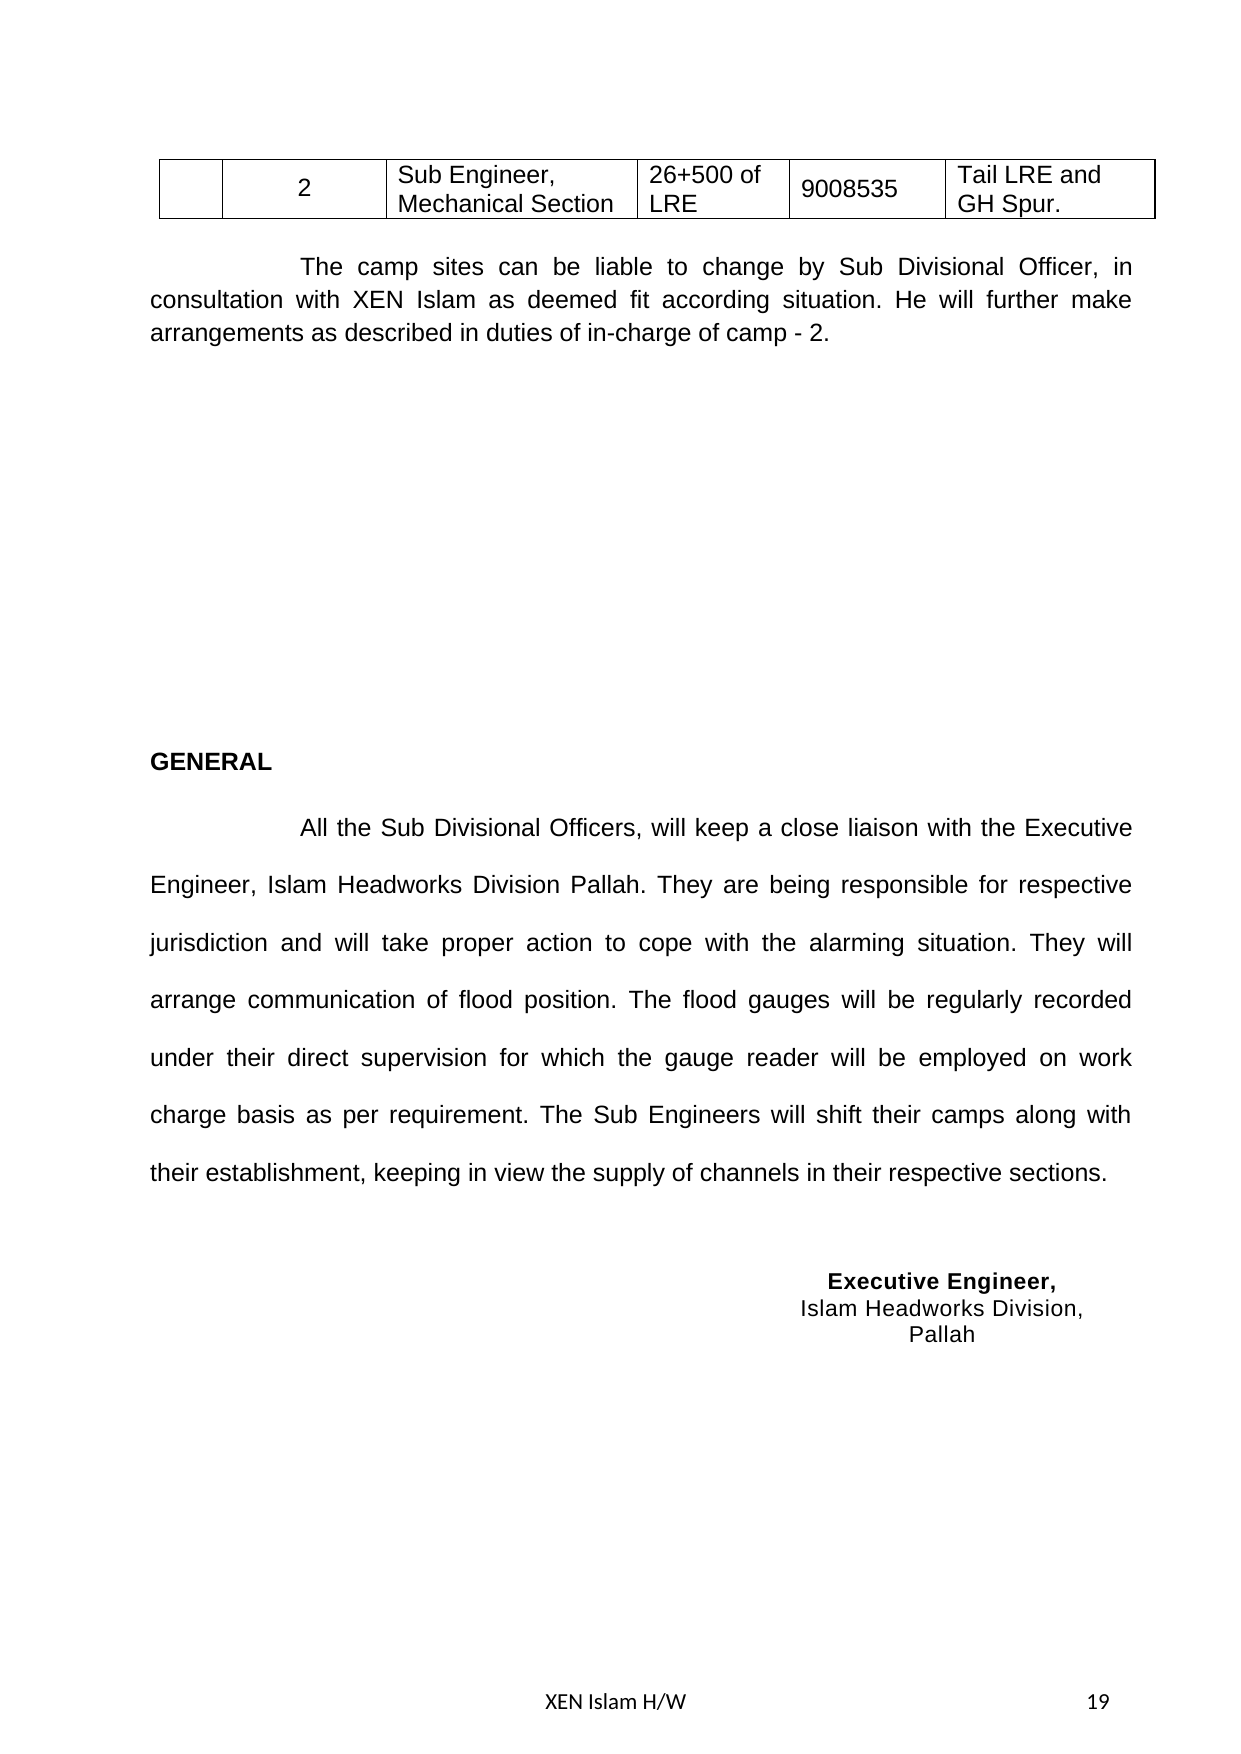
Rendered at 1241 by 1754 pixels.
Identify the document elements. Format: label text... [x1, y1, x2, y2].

table_cell Sub Camp – 2 [223, 160, 386, 218]
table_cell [387, 160, 637, 218]
text All the Sub Divisional Officers, will keep a close liaison with the Executive Engineer, Islam Headworks Division Pallah. They are being responsible for respective jurisdiction and will take proper action to cope with the alarming situation. They will arrange communication of flood position. The flood gauges will be regularly recorded under their direct supervision for which the gauge reader will be employed on work charge basis as per requirement. The Sub Engineers will shift their camps along with their establishment, keeping in view the supply of channels in their respective sections. [150, 813, 1134, 1187]
table_cell 2 [160, 160, 222, 218]
text The camp sites can be liable to change by Sub Divisional Officer, in consultation with XEN Islam as deemed fit according situation. He will further make arrangements as described in duties of in-charge of camp - 2. [150, 252, 1134, 346]
table_cell 0300-9008535 [790, 160, 945, 218]
text Islam Headworks Division, [750, 1294, 1134, 1321]
table_cell At RD 26+500 of LRE [638, 160, 789, 218]
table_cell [946, 160, 1154, 218]
text GENERAL [150, 747, 1134, 776]
text Pallah [750, 1321, 1134, 1347]
text Executive Engineer, [750, 1268, 1134, 1294]
